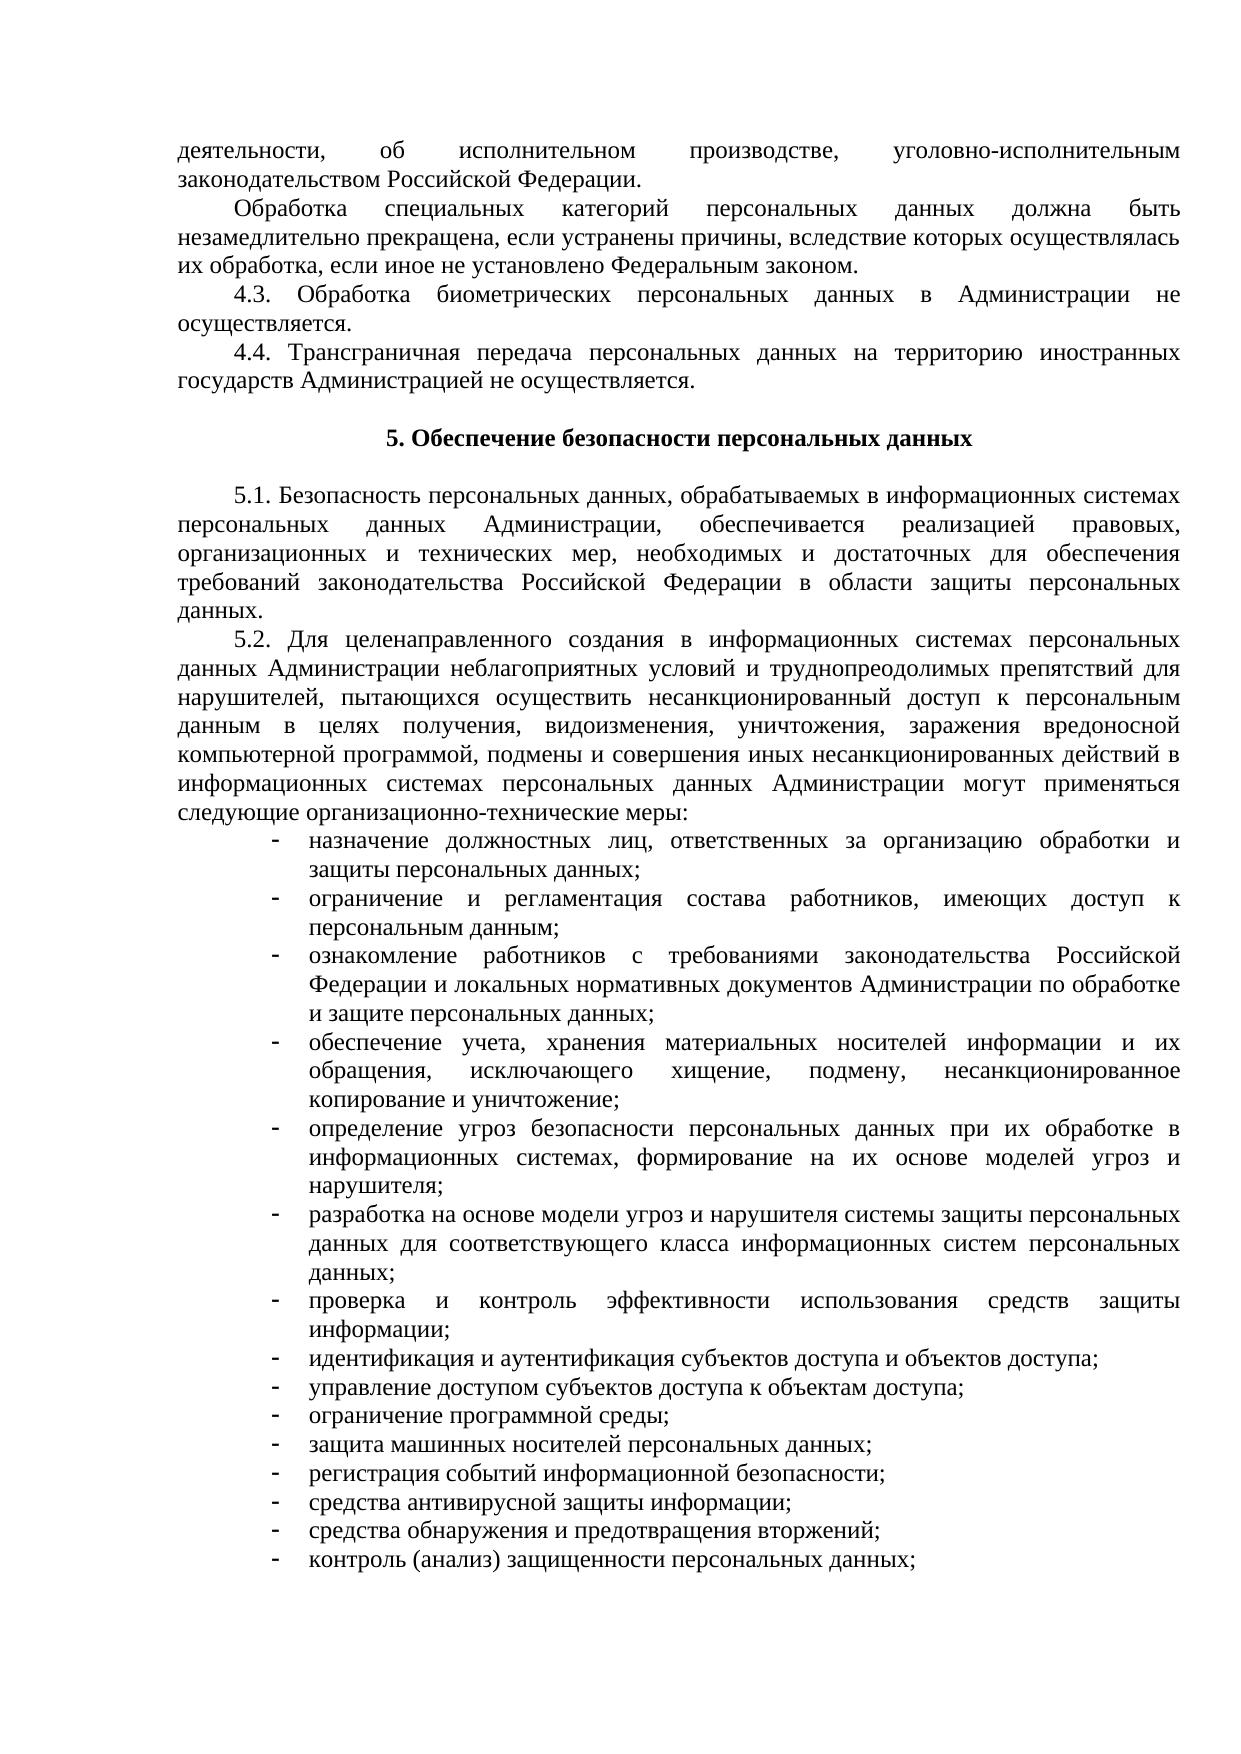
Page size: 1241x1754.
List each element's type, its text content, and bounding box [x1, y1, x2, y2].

title 5. Обеспечение безопасности персональных данных [177, 423, 1181, 452]
list управление доступом субъектов доступа к объектам доступа; [271, 1372, 1181, 1400]
list идентификация и аутентификация субъектов доступа и объектов доступа; [271, 1343, 1181, 1372]
list определение угроз безопасности персональных данных при их обработке в информационных системах, формирование на их основе моделей угроз и нарушителя; [271, 1113, 1181, 1199]
list проверка и контроль эффективности использования средств защиты информации; [271, 1285, 1181, 1343]
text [177, 135, 1181, 193]
list назначение должностных лиц, ответственных за организацию обработки и защиты персональных данных; [271, 825, 1181, 883]
text 5.2. Для целенаправленного создания в информационных системах персональных данных Администрации неблагоприятных условий и труднопреодолимых препятствий для нарушителей, пытающихся осуществить несанкционированный доступ к персональным данным в целях получения, видоизменения, уничтожения, заражения вредоносной компьютерной программой, подмены и совершения иных несанкционированных действий в информационных системах персональных данных Администрации могут применяться следующие организационно-технические меры: [177, 624, 1181, 825]
list контроль (анализ) защищенности персональных данных; [271, 1544, 1181, 1573]
list обеспечение учета, хранения материальных носителей информации и их обращения, исключающего хищение, подмену, несанкционированное копирование и уничтожение; [271, 1027, 1181, 1113]
list ограничение и регламентация состава работников, имеющих доступ к персональным данным; [271, 883, 1181, 940]
text 4.3. Обработка биометрических персональных данных в Администрации не осуществляется. [177, 279, 1181, 337]
list средства антивирусной защиты информации; [271, 1487, 1181, 1515]
list средства обнаружения и предотвращения вторжений; [271, 1515, 1181, 1544]
text Обработка специальных категорий персональных данных должна быть незамедлительно прекращена, если устранены причины, вследствие которых осуществлялась их обработка, если иное не установлено Федеральным законом. [177, 193, 1181, 279]
list регистрация событий информационной безопасности; [271, 1458, 1181, 1487]
list ограничение программной среды; [271, 1400, 1181, 1429]
list разработка на основе модели угроз и нарушителя системы защиты персональных данных для соответствующего класса информационных систем персональных данных; [271, 1199, 1181, 1285]
list ознакомление работников с требованиями законодательства Российской Федерации и локальных нормативных документов Администрации по обработке и защите персональных данных; [271, 940, 1181, 1027]
list защита машинных носителей персональных данных; [271, 1429, 1181, 1458]
text 5.1. Безопасность персональных данных, обрабатываемых в информационных системах персональных данных Администрации, обеспечивается реализацией правовых, организационных и технических мер, необходимых и достаточных для обеспечения требований законодательства Российской Федерации в области защиты персональных данных. [177, 480, 1181, 624]
text 4.4. Трансграничная передача персональных данных на территорию иностранных государств Администрацией не осуществляется. [177, 337, 1181, 394]
